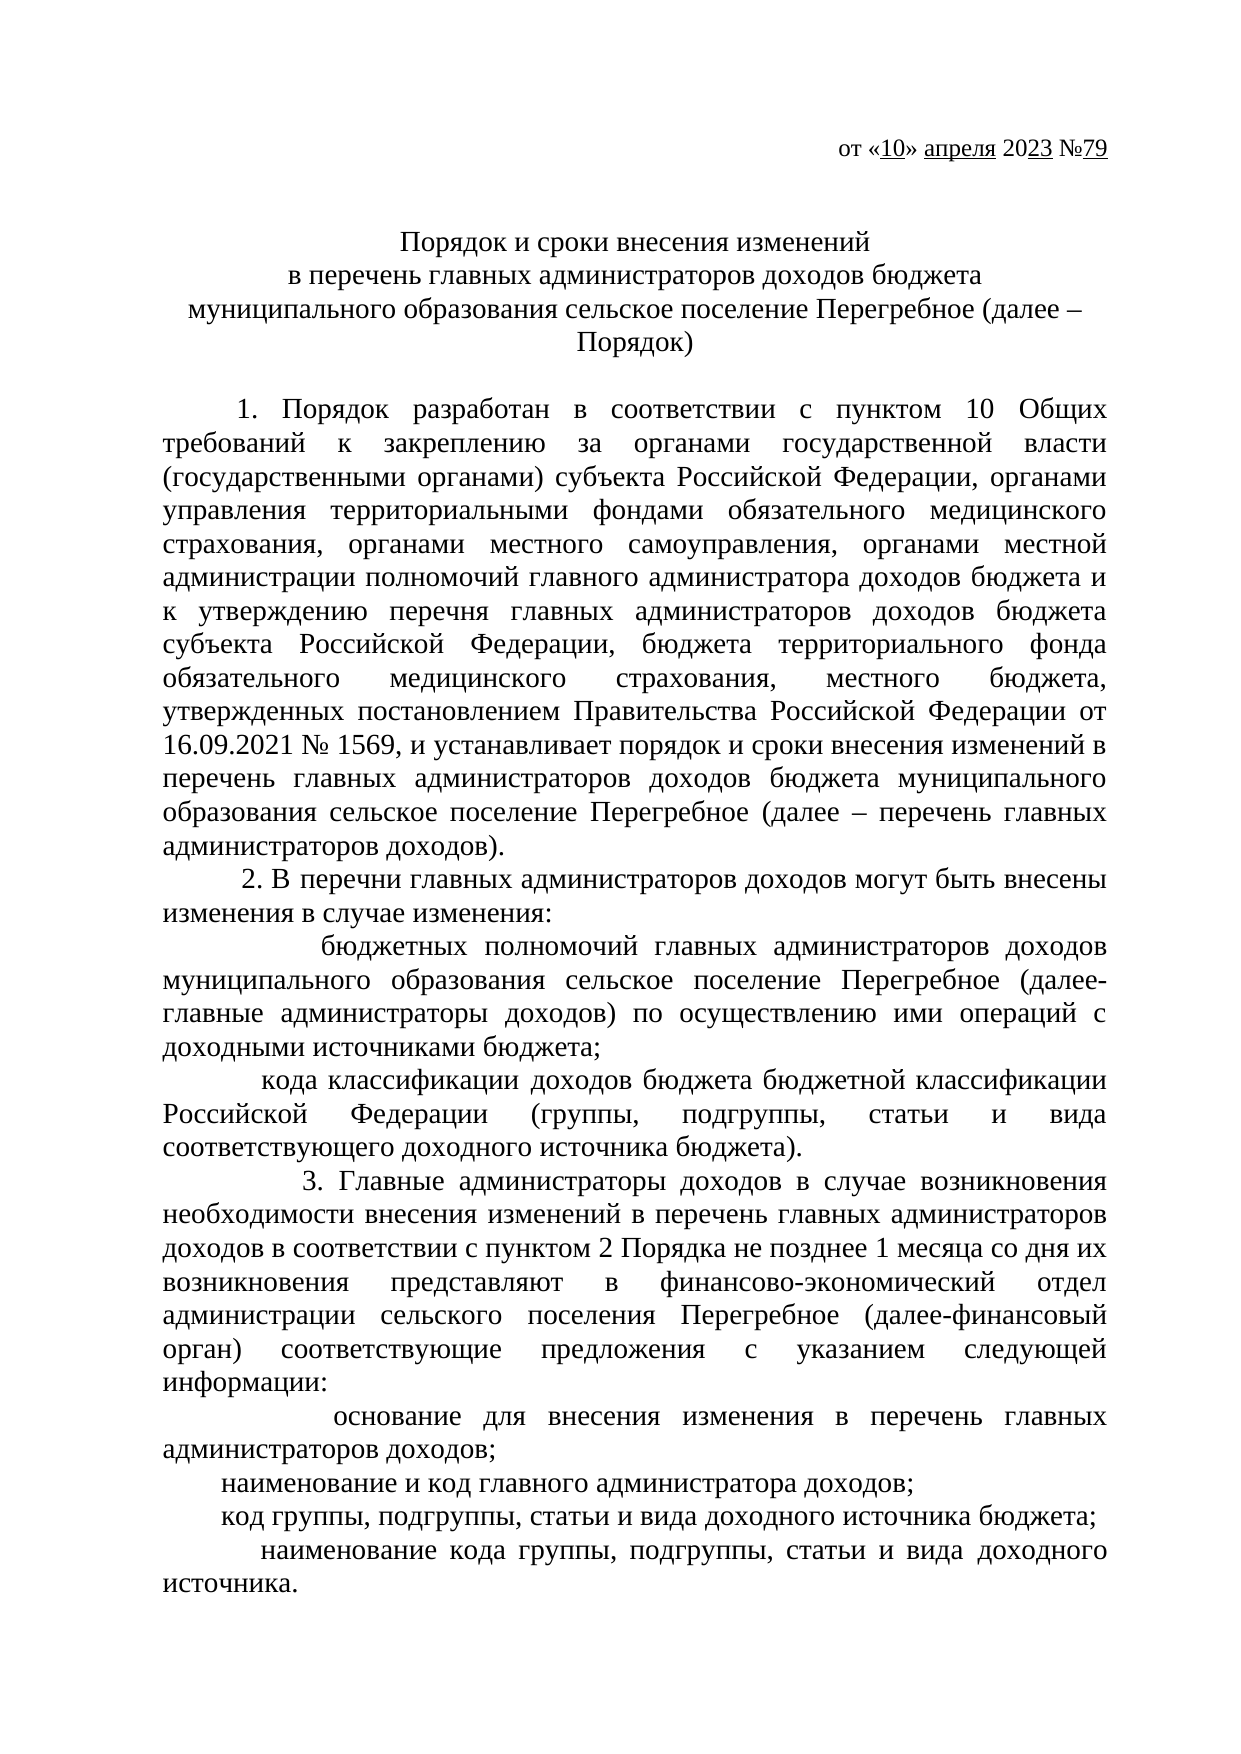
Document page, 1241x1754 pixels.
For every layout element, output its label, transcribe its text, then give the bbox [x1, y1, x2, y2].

text код группы, подгруппы, статьи и вида доходного источника бюджета; [162, 1498, 1107, 1532]
text в перечень главных администраторов доходов бюджета [162, 257, 1107, 291]
text 2. В перечни главных администраторов доходов могут быть внесены изменения в случае изменения: [162, 861, 1107, 928]
text 1. Порядок разработан в соответствии с пунктом 10 Общих требований к закреплению за органами государственной власти (государственными органами) субъекта Российской Федерации, органами управления территориальными фондами обязательного медицинского страхования, органами местного самоуправления, органами местной администрации полномочий главного администратора доходов бюджета и к утверждению перечня главных администраторов доходов бюджета субъекта Российской Федерации, бюджета территориального фонда обязательного медицинского страхования, местного бюджета, утвержденных постановлением Правительства Российской Федерации от 16.09.2021 № 1569, и устанавливает порядок и сроки внесения изменений в перечень главных администраторов доходов бюджета муниципального образования сельское поселение Перегребное (далее – перечень главных администраторов доходов). [162, 392, 1107, 861]
text от «10» апреля 2023 №79 [106, 133, 1107, 162]
text наименование кода группы, подгруппы, статьи и вида доходного источника. [162, 1532, 1107, 1599]
text кода классификации доходов бюджета бюджетной классификации Российской Федерации (группы, подгруппы, статьи и вида соответствующего доходного источника бюджета). [162, 1062, 1107, 1163]
text муниципального образования сельское поселение Перегребное (далее – Порядок) [162, 291, 1107, 358]
text основание для внесения изменения в перечень главных администраторов доходов; [162, 1398, 1107, 1465]
text наименование и код главного администратора доходов; [162, 1465, 1107, 1498]
text бюджетных полномочий главных администраторов доходов муниципального образования сельское поселение Перегребное (далее-главные администраторы доходов) по осуществлению ими операций с доходными источниками бюджета; [162, 928, 1107, 1062]
text Порядок и сроки внесения изменений [162, 224, 1107, 257]
text 3. Главные администраторы доходов в случае возникновения необходимости внесения изменений в перечень главных администраторов доходов в соответствии с пунктом 2 Порядка не позднее 1 месяца со дня их возникновения представляют в финансово-экономический отдел администрации сельского поселения Перегребное (далее-финансовый орган) соответствующие предложения с указанием следующей информации: [162, 1163, 1107, 1398]
